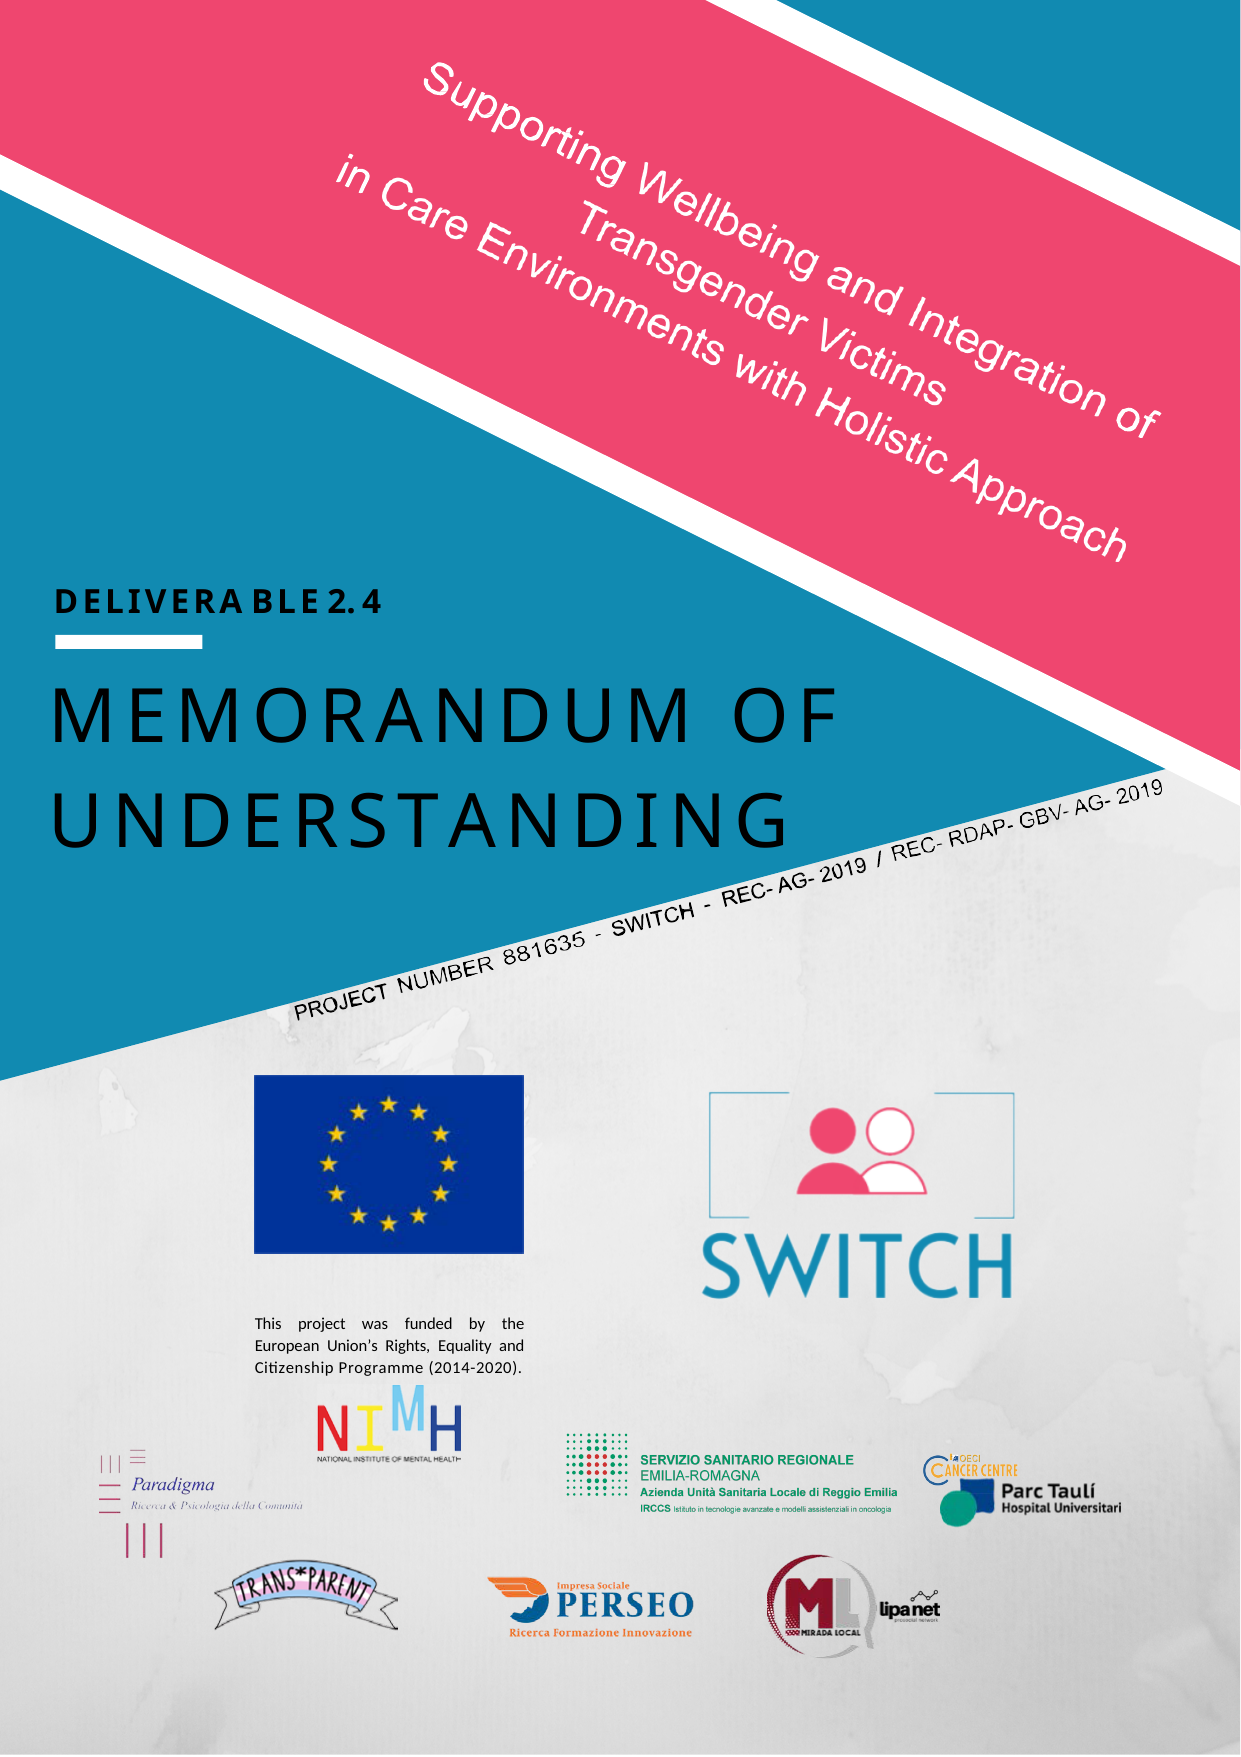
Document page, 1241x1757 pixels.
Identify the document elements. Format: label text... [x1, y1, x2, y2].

picture [834, 868, 840, 876]
picture [0, 770, 1241, 1755]
picture [382, 162, 1126, 562]
subtitle DELIVERA BLE 2. 4 [53, 578, 1098, 623]
text MEMORANDUM OF UNDERSTANDING [48, 658, 1088, 868]
picture [1121, 413, 1126, 427]
text This project was funded by the European Union’s Rights, Equality and Citizenship Programme (2014-2020). [254, 1313, 524, 1378]
